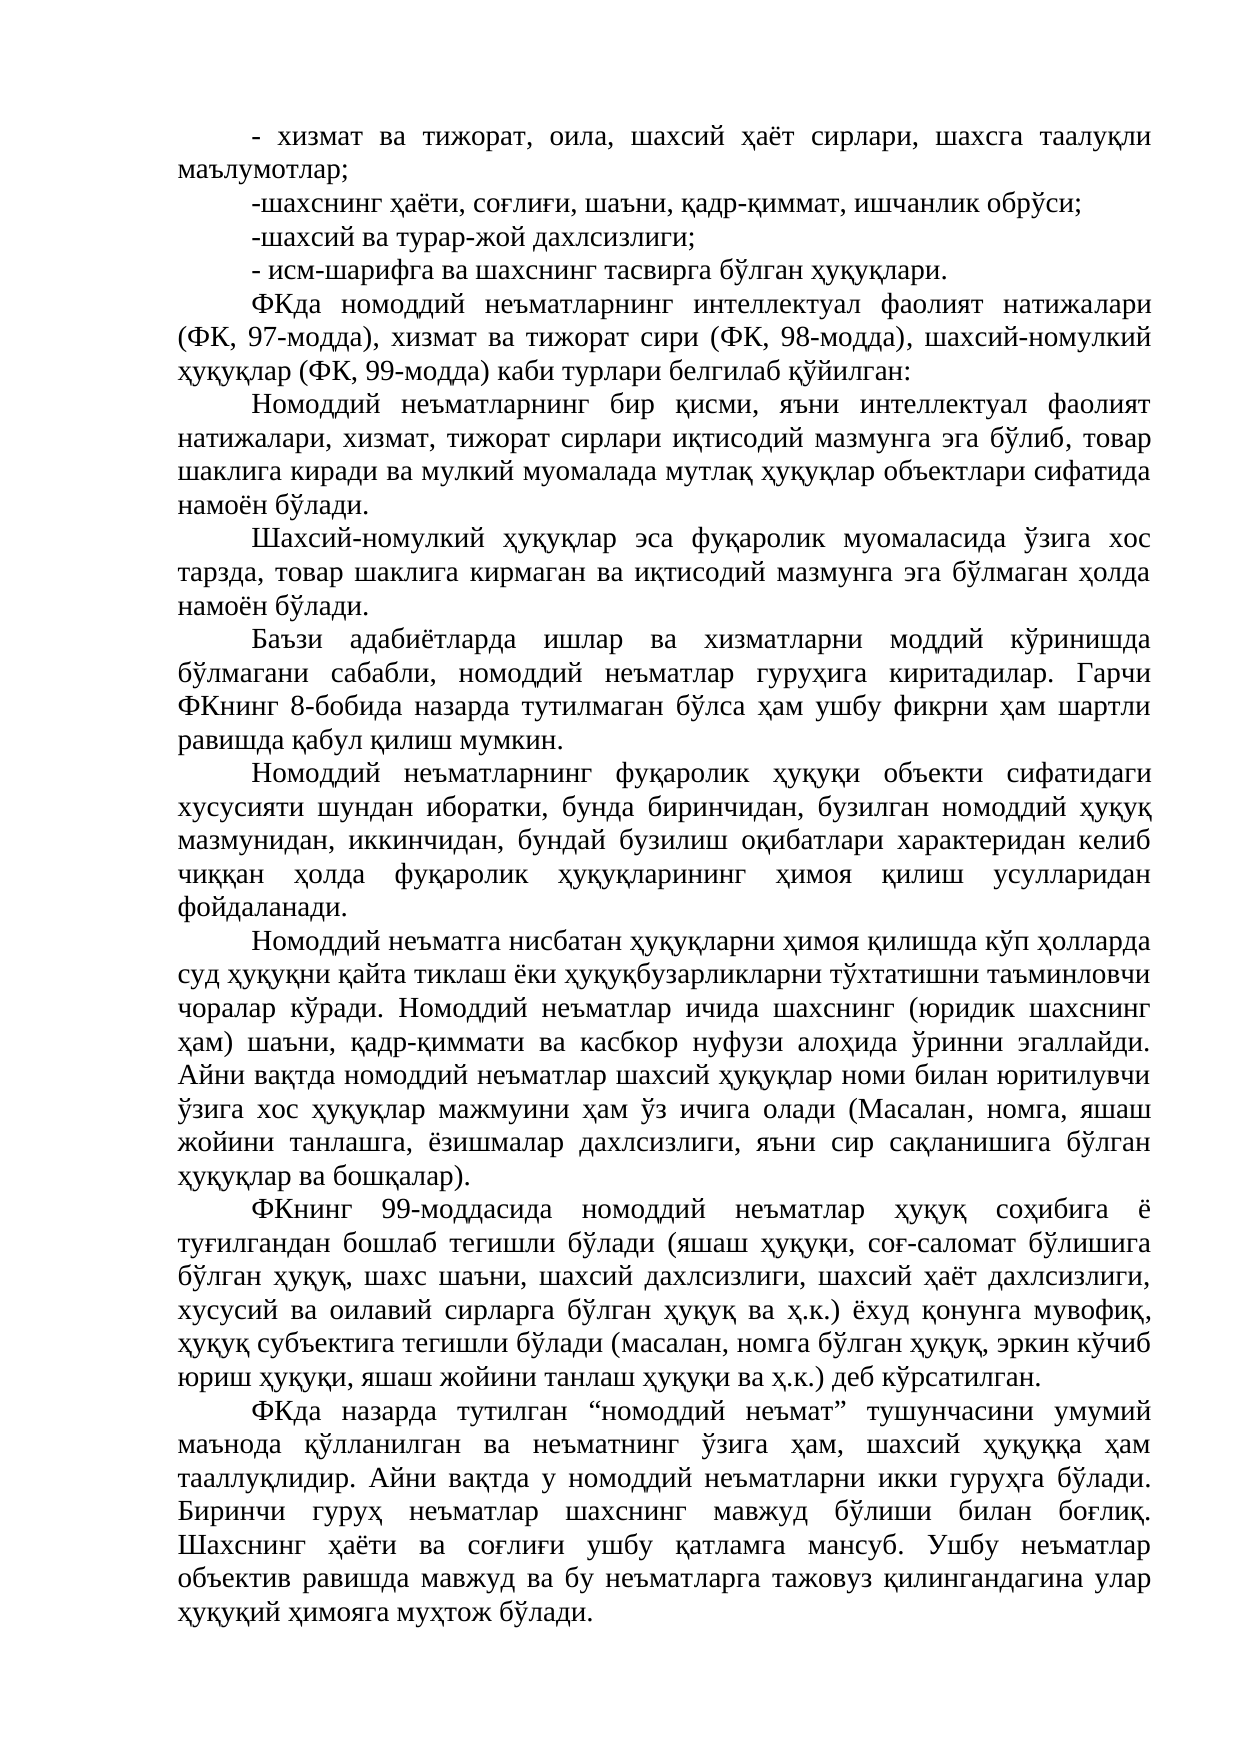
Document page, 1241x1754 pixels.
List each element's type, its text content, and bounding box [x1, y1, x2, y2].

text -шахсий ва турар-жой дахлсизлиги; [177, 219, 1152, 252]
text ФКда номоддий неъматларнинг интеллектуал фаолият натижалари (ФК, 97-модда), хизмат ва тижорат сири (ФК, 98-модда), шахсий-номулкий ҳуқуқлар (ФК, 99-модда) каби турлари белгилаб қўйилган: [177, 286, 1152, 386]
text Номоддий неъматларнинг бир қисми, яъни интеллектуал фаолият натижалари, хизмат, тижорат сирлари иқтисодий мазмунга эга бўлиб, товар шаклига киради ва мулкий муомалада мутлақ ҳуқуқлар объектлари сифатида намоён бўлади. [177, 386, 1152, 521]
text Номоддий неъматларнинг фуқаролик ҳуқуқи объекти сифатидаги хусусияти шундан иборатки, бунда биринчидан, бузилган номоддий ҳуқуқ мазмунидан, иккинчидан, бундай бузилиш оқибатлари характеридан келиб чиққан ҳолда фуқаролик ҳуқуқларининг ҳимоя қилиш усулларидан фойдаланади. [177, 755, 1152, 923]
text Баъзи адабиётларда ишлар ва хизматларни моддий кўринишда бўлмагани сабабли, номоддий неъматлар гуруҳига киритадилар. Гарчи ФКнинг 8-бобида назарда тутилмаган бўлса ҳам ушбу фикрни ҳам шартли равишда қабул қилиш мумкин. [177, 621, 1152, 755]
text ФКнинг 99-моддасида номоддий неъматлар ҳуқуқ соҳибига ё туғилгандан бошлаб тегишли бўлади (яшаш ҳуқуқи, соғ-саломат бўлишига бўлган ҳуқуқ, шахс шаъни, шахсий дахлсизлиги, шахсий ҳаёт дахлсизлиги, хусусий ва оилавий сирларга бўлган ҳуқуқ ва ҳ.к.) ёхуд қонунга мувофиқ, ҳуқуқ субъектига тегишли бўлади (масалан, номга бўлган ҳуқуқ, эркин кўчиб юриш ҳуқуқи, яшаш жойини танлаш ҳуқуқи ва ҳ.к.) деб кўрсатилган. [177, 1191, 1152, 1393]
text - исм-шарифга ва шахснинг тасвирга бўлган ҳуқуқлари. [177, 252, 1152, 286]
text - хизмат ва тижорат, оила, шахсий ҳаёт сирлари, шахсга таалуқли маълумотлар; [177, 118, 1152, 185]
text -шахснинг ҳаёти, соғлиғи, шаъни, қадр-қиммат, ишчанлик обрўси; [177, 185, 1152, 219]
text ФКда назарда тутилган “номоддий неъмат” тушунчасини умумий маънода қўлланилган ва неъматнинг ўзига ҳам, шахсий ҳуқуққа ҳам тааллуқлидир. Айни вақтда у номоддий неъматларни икки гуруҳга бўлади. Биринчи гуруҳ неъматлар шахснинг мавжуд бўлиши билан боғлиқ. Шахснинг ҳаёти ва соғлиғи ушбу қатламга мансуб. Ушбу неъматлар объектив равишда мавжуд ва бу неъматларга тажовуз қилингандагина улар ҳуқуқий ҳимояга муҳтож бўлади. [177, 1393, 1152, 1627]
text Шахсий-номулкий ҳуқуқлар эса фуқаролик муомаласида ўзига хос тарзда, товар шаклига кирмаган ва иқтисодий мазмунга эга бўлмаган ҳолда намоён бўлади. [177, 521, 1152, 621]
text Номоддий неъматга нисбатан ҳуқуқларни ҳимоя қилишда кўп ҳолларда суд ҳуқуқни қайта тиклаш ёки ҳуқуқбузарликларни тўхтатишни таъминловчи чоралар кўради. Номоддий неъматлар ичида шахснинг (юридик шахснинг ҳам) шаъни, қадр-қиммати ва касбкор нуфузи алоҳида ўринни эгаллайди. Айни вақтда номоддий неъматлар шахсий ҳуқуқлар номи билан юритилувчи ўзига хос ҳуқуқлар мажмуини ҳам ўз ичига олади (Масалан, номга, яшаш жойини танлашга, ёзишмалар дахлсизлиги, яъни сир сақланишига бўлган ҳуқуқлар ва бошқалар). [177, 923, 1152, 1191]
